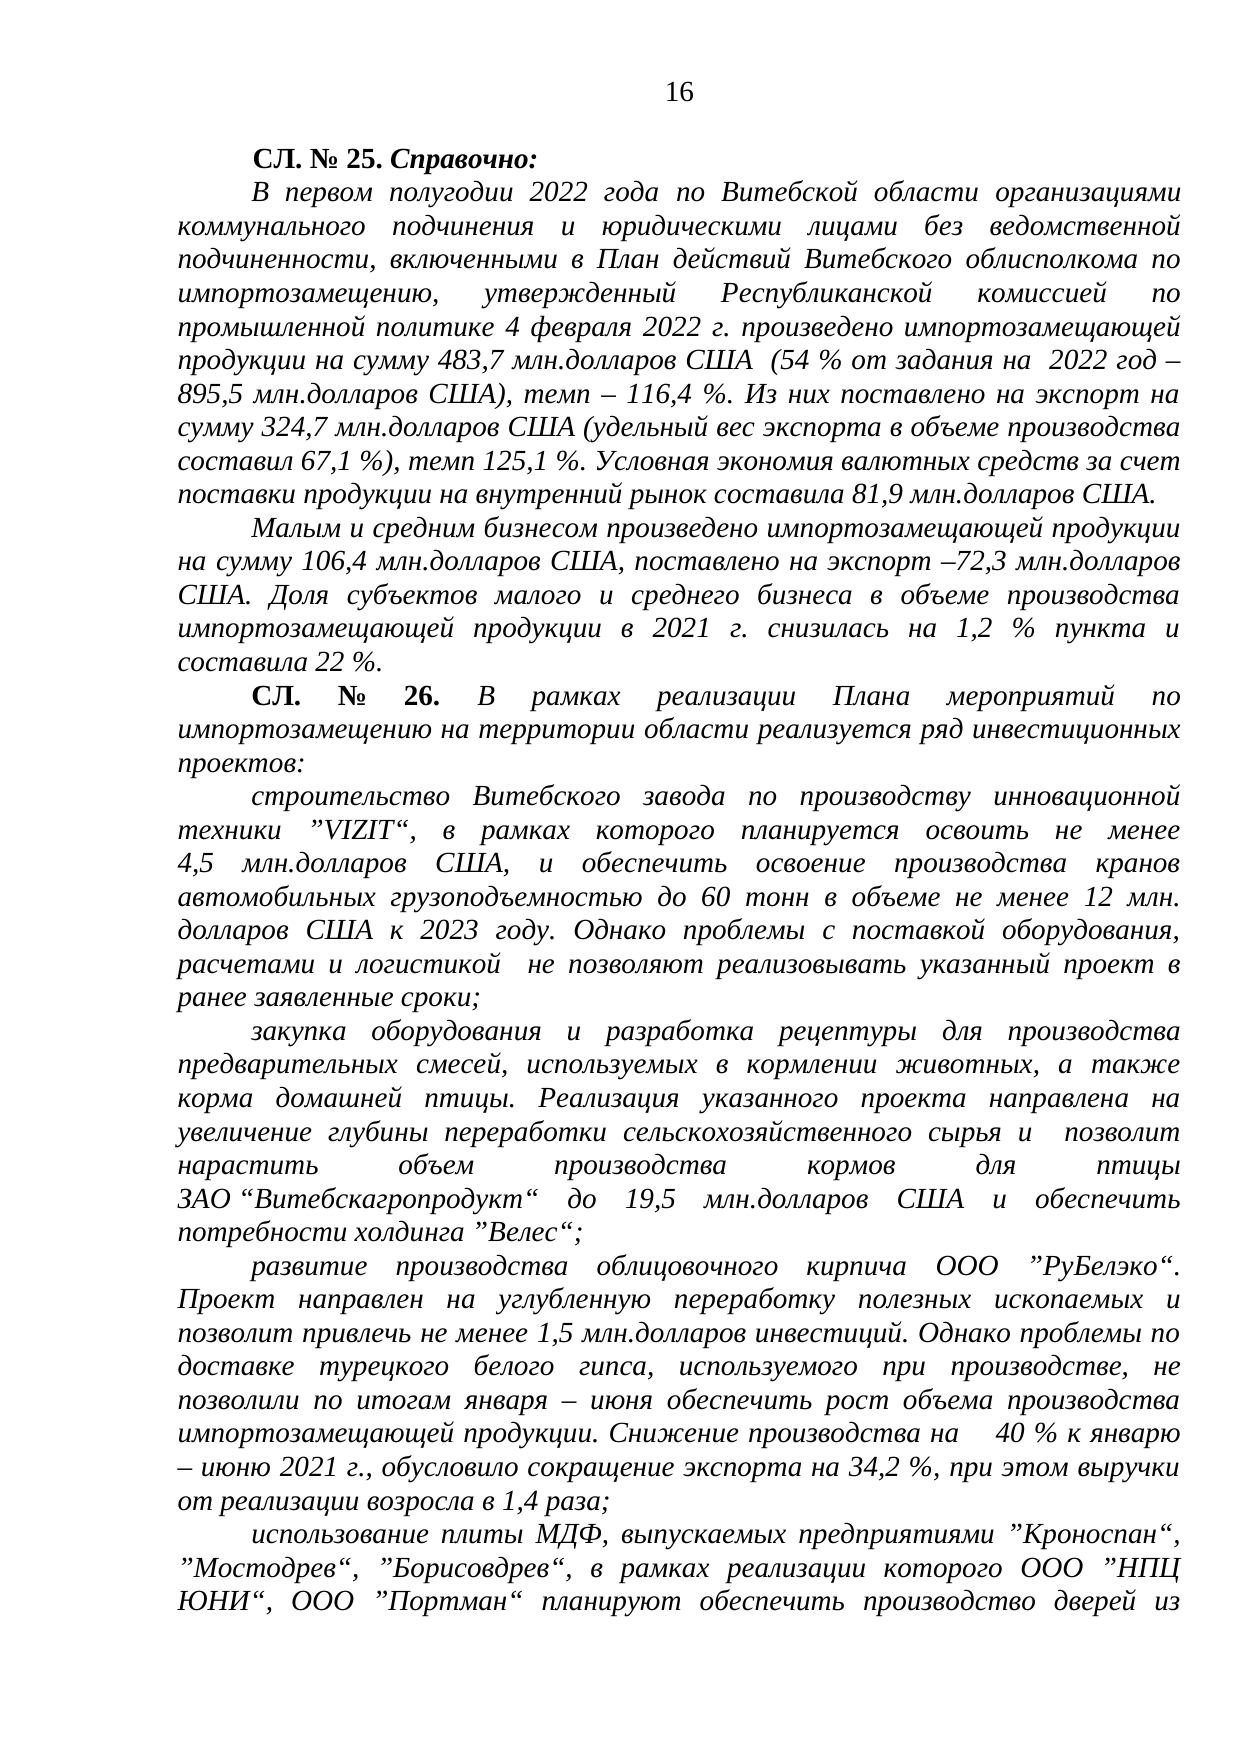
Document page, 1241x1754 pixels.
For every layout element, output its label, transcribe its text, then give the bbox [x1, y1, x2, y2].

text СЛ. № 25. Справочно: [177, 141, 1181, 174]
text В первом полугодии 2022 года по Витебской области организациями коммунального подчинения и юридическими лицами без ведомственной подчиненности, включенными в План действий Витебского облисполкома по импортозамещению, утвержденный Республиканской комиссией по промышленной политике 4 февраля 2022 г. произведено импортозамещающей продукции на сумму 483,7 млн.долларов США (54 % от задания на 2022 год – 895,5 млн.долларов США), темп – 116,4 %. Из них поставлено на экспорт на сумму 324,7 млн.долларов США (удельный вес экспорта в объеме производства составил 67,1 %), темп 125,1 %. Условная экономия валютных средств за счет поставки продукции на внутренний рынок составила 81,9 млн.долларов США. [177, 174, 1181, 510]
text Малым и средним бизнесом произведено импортозамещающей продукции на сумму 106,4 млн.долларов США, поставлено на экспорт –72,3 млн.долларов США. Доля субъектов малого и среднего бизнеса в объеме производства импортозамещающей продукции в 2021 г. снизилась на 1,2 % пункта и составила 22 %. [177, 510, 1181, 678]
text строительство Витебского завода по производству инновационной техники ”VIZIT“, в рамках которого планируется освоить не менее 4,5 млн.долларов США, и обеспечить освоение производства кранов автомобильных грузоподъемностью до 60 тонн в объеме не менее 12 млн. долларов США к 2023 году. Однако проблемы с поставкой оборудования, расчетами и логистикой не позволяют реализовывать указанный проект в ранее заявленные сроки; [177, 778, 1181, 1013]
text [177, 1516, 1181, 1617]
text развитие производства облицовочного кирпича ООО ”РуБелэко“. Проект направлен на углубленную переработку полезных ископаемых и позволит привлечь не менее 1,5 млн.долларов инвестиций. Однако проблемы по доставке турецкого белого гипса, используемого при производстве, не позволили по итогам января – июня обеспечить рост объема производства импортозамещающей продукции. Снижение производства на 40 % к январю – июню 2021 г., обусловило сокращение экспорта на 34,2 %, при этом выручки от реализации возросла в 1,4 раза; [177, 1248, 1181, 1516]
text СЛ. № 26. В рамках реализации Плана мероприятий по импортозамещению на территории области реализуется ряд инвестиционных проектов: [177, 678, 1181, 778]
text закупка оборудования и разработка рецептуры для производства предварительных смесей, используемых в кормлении животных, а также корма домашней птицы. Реализация указанного проекта направлена на увеличение глубины переработки сельскохозяйственного сырья и позволит нарастить объем производства кормов для птицы ЗАО “Витебскагропродукт“ до 19,5 млн.долларов США и обеспечить потребности холдинга ”Велес“; [177, 1013, 1181, 1248]
